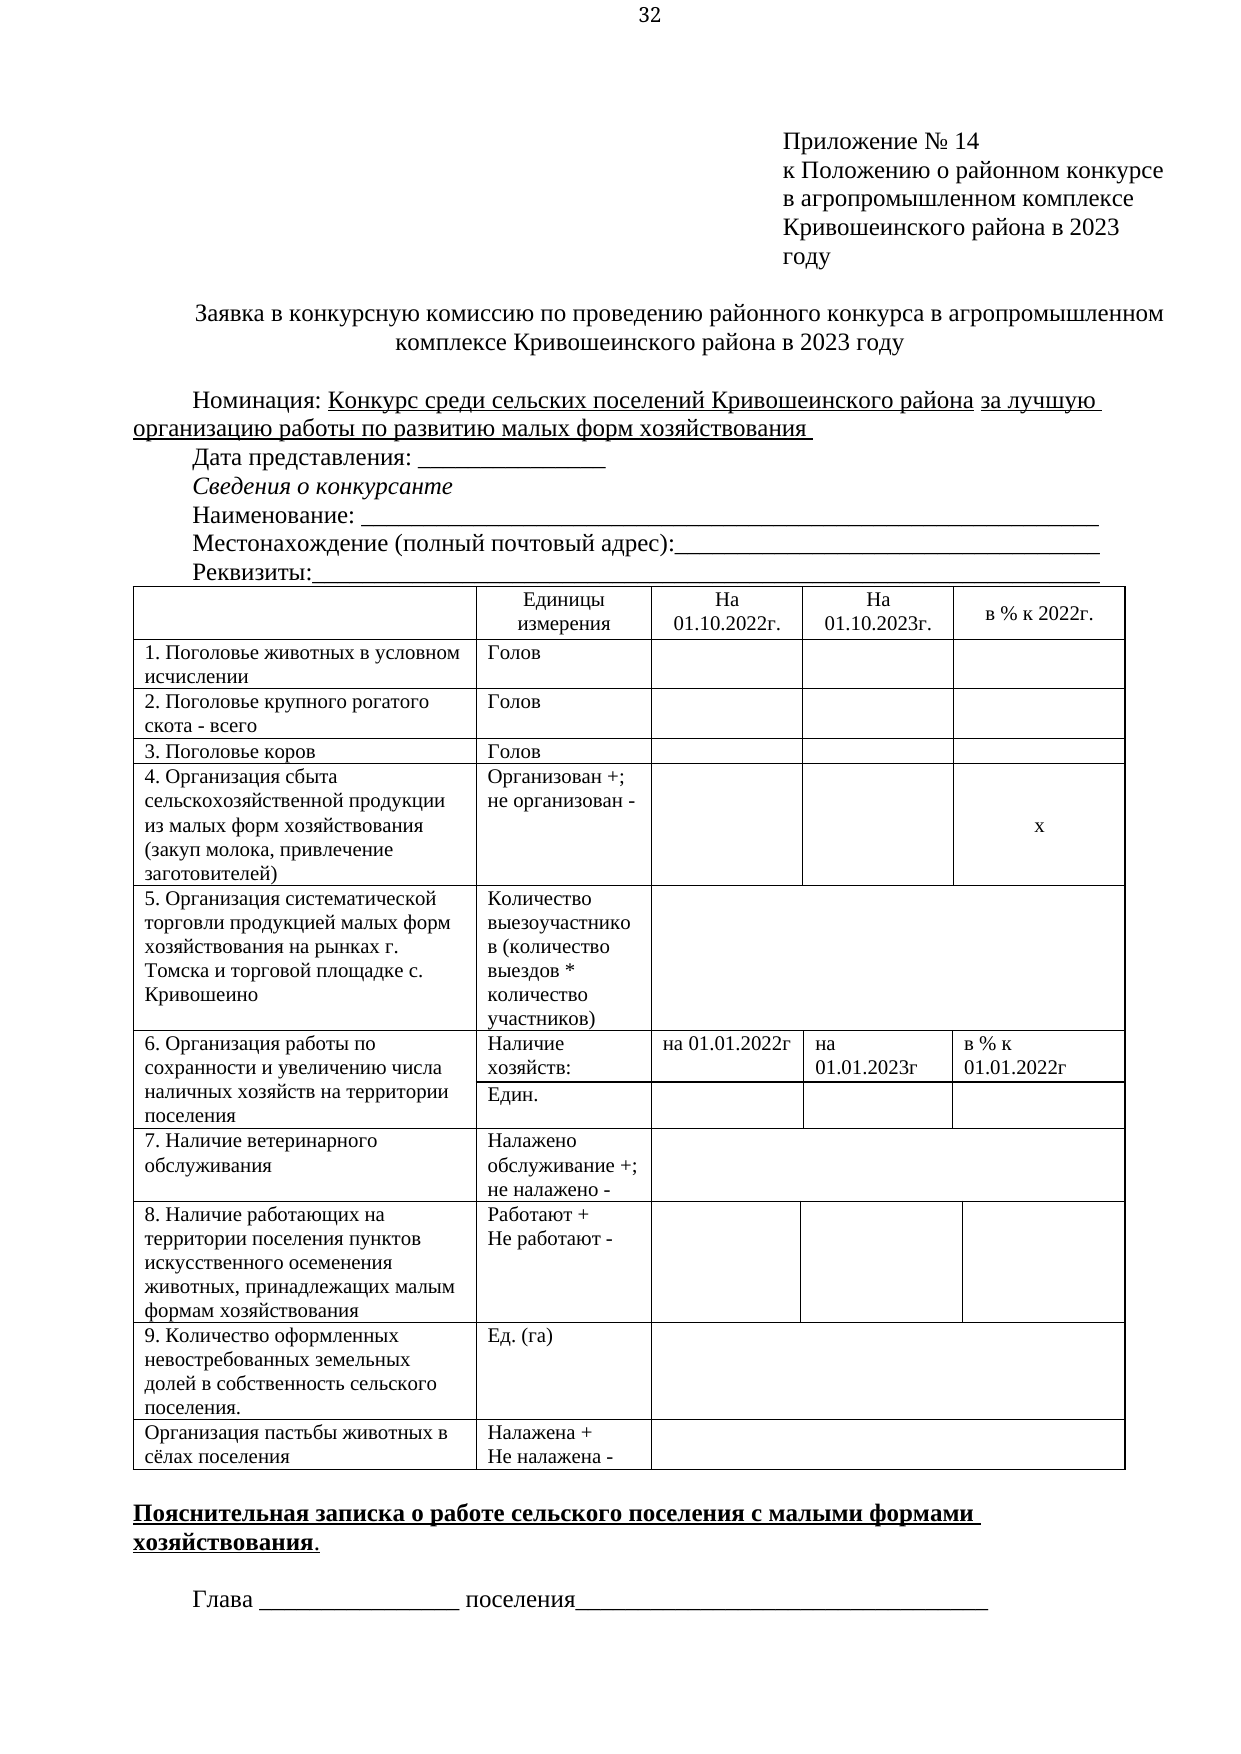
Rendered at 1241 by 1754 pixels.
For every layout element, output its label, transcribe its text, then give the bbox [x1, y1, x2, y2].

table_cell [953, 1083, 1124, 1127]
table_cell [652, 1323, 1124, 1419]
table_cell 3. Поголовье коров [134, 739, 476, 763]
table_cell на 01.01.2023г [804, 1031, 952, 1081]
table_cell Ед. (га) [477, 1323, 651, 1419]
text в агропромышленном комплексе [783, 183, 1167, 212]
table_cell [652, 640, 802, 688]
table_header Единицы измерения [477, 587, 651, 638]
table_cell на 01.01.2022г [652, 1031, 803, 1081]
table_cell [963, 1202, 1124, 1322]
table_cell [652, 739, 802, 763]
table_cell 5. Организация систематической торговли продукцией малых форм хозяйствования на рынках г. Томска и торговой площадке с. Кривошеино [134, 886, 476, 1030]
table_cell 1. Поголовье животных в условном исчислении [134, 640, 476, 688]
table_cell Голов [477, 689, 651, 738]
text Приложение № 14 [783, 126, 1167, 155]
table_cell Налажено обслуживание +; не налажено - [477, 1129, 651, 1201]
table_cell Един. [477, 1083, 651, 1127]
table_cell [803, 764, 953, 885]
table_cell [954, 689, 1124, 738]
table_cell Работают + Не работают - [477, 1202, 651, 1322]
table_cell 7. Наличие ветеринарного обслуживания [134, 1129, 476, 1201]
text Пояснительная записка о работе сельского поселения с малыми формами хозяйствования. [133, 1498, 1167, 1556]
table_cell [652, 764, 802, 885]
table_cell [954, 739, 1124, 763]
text Кривошеинского района в 2023 году [783, 212, 1167, 270]
table_cell Налажена + Не налажена - [477, 1420, 651, 1468]
table_cell [652, 1083, 803, 1127]
text Реквизиты:_______________________________________________________________ [133, 557, 1167, 586]
table_cell 4. Организация сбыта сельскохозяйственной продукции из малых форм хозяйствования (закуп молока, привлечение заготовителей) [134, 764, 476, 885]
table_cell [804, 1083, 952, 1127]
table_cell Голов [477, 640, 651, 688]
text Номинация: Конкурс среди сельских поселений Кривошеинского района за лучшую организацию работы по развитию малых форм хозяйствования [133, 385, 1167, 442]
table_cell [652, 1202, 800, 1322]
table_cell [801, 1202, 962, 1322]
table_cell Количество выезоучастников (количество выездов * количество участников) [477, 886, 651, 1030]
table_cell 6. Организация работы по сохранности и увеличению числа наличных хозяйств на территории поселения [134, 1031, 476, 1127]
text Глава ________________ поселения_________________________________ [133, 1584, 1167, 1613]
table_cell [954, 640, 1124, 688]
text Заявка в конкурсную комиссию по проведению районного конкурса в агропромышленном комплексе Кривошеинского района в 2023 году [133, 298, 1167, 356]
table_cell 9. Количество оформленных невостребованных земельных долей в собственность сельского поселения. [134, 1323, 476, 1419]
table_cell Организация пастьбы животных в сёлах поселения [134, 1420, 476, 1468]
text Сведения о конкурсанте [133, 471, 1167, 500]
table_cell [652, 1129, 1124, 1201]
table_header [134, 587, 476, 638]
table_header в % к 2022г. [954, 587, 1124, 638]
table_cell Наличие хозяйств: [477, 1031, 651, 1081]
text Местонахождение (полный почтовый адрес):__________________________________ [133, 528, 1167, 557]
table_cell в % к 01.01.2022г [953, 1031, 1124, 1081]
text Дата представления: _______________ [133, 442, 1167, 471]
table_header На 01.10.2023г. [803, 587, 953, 638]
table_cell Организован +; не организован - [477, 764, 651, 885]
table_cell [803, 739, 953, 763]
table_header На 01.10.2022г. [652, 587, 802, 638]
table_cell x [954, 764, 1124, 885]
table_cell [803, 689, 953, 738]
table_cell [803, 640, 953, 688]
table_cell [652, 886, 1124, 1030]
table_cell [652, 1420, 1124, 1468]
table_cell [652, 689, 802, 738]
table_cell 2. Поголовье крупного рогатого скота - всего [134, 689, 476, 738]
text Наименование: ___________________________________________________________ [133, 500, 1167, 528]
text к Положению о районном конкурсе [783, 155, 1167, 183]
table_cell 8. Наличие работающих на территории поселения пунктов искусственного осеменения животных, принадлежащих малым формам хозяйствования [134, 1202, 476, 1322]
table_cell Голов [477, 739, 651, 763]
